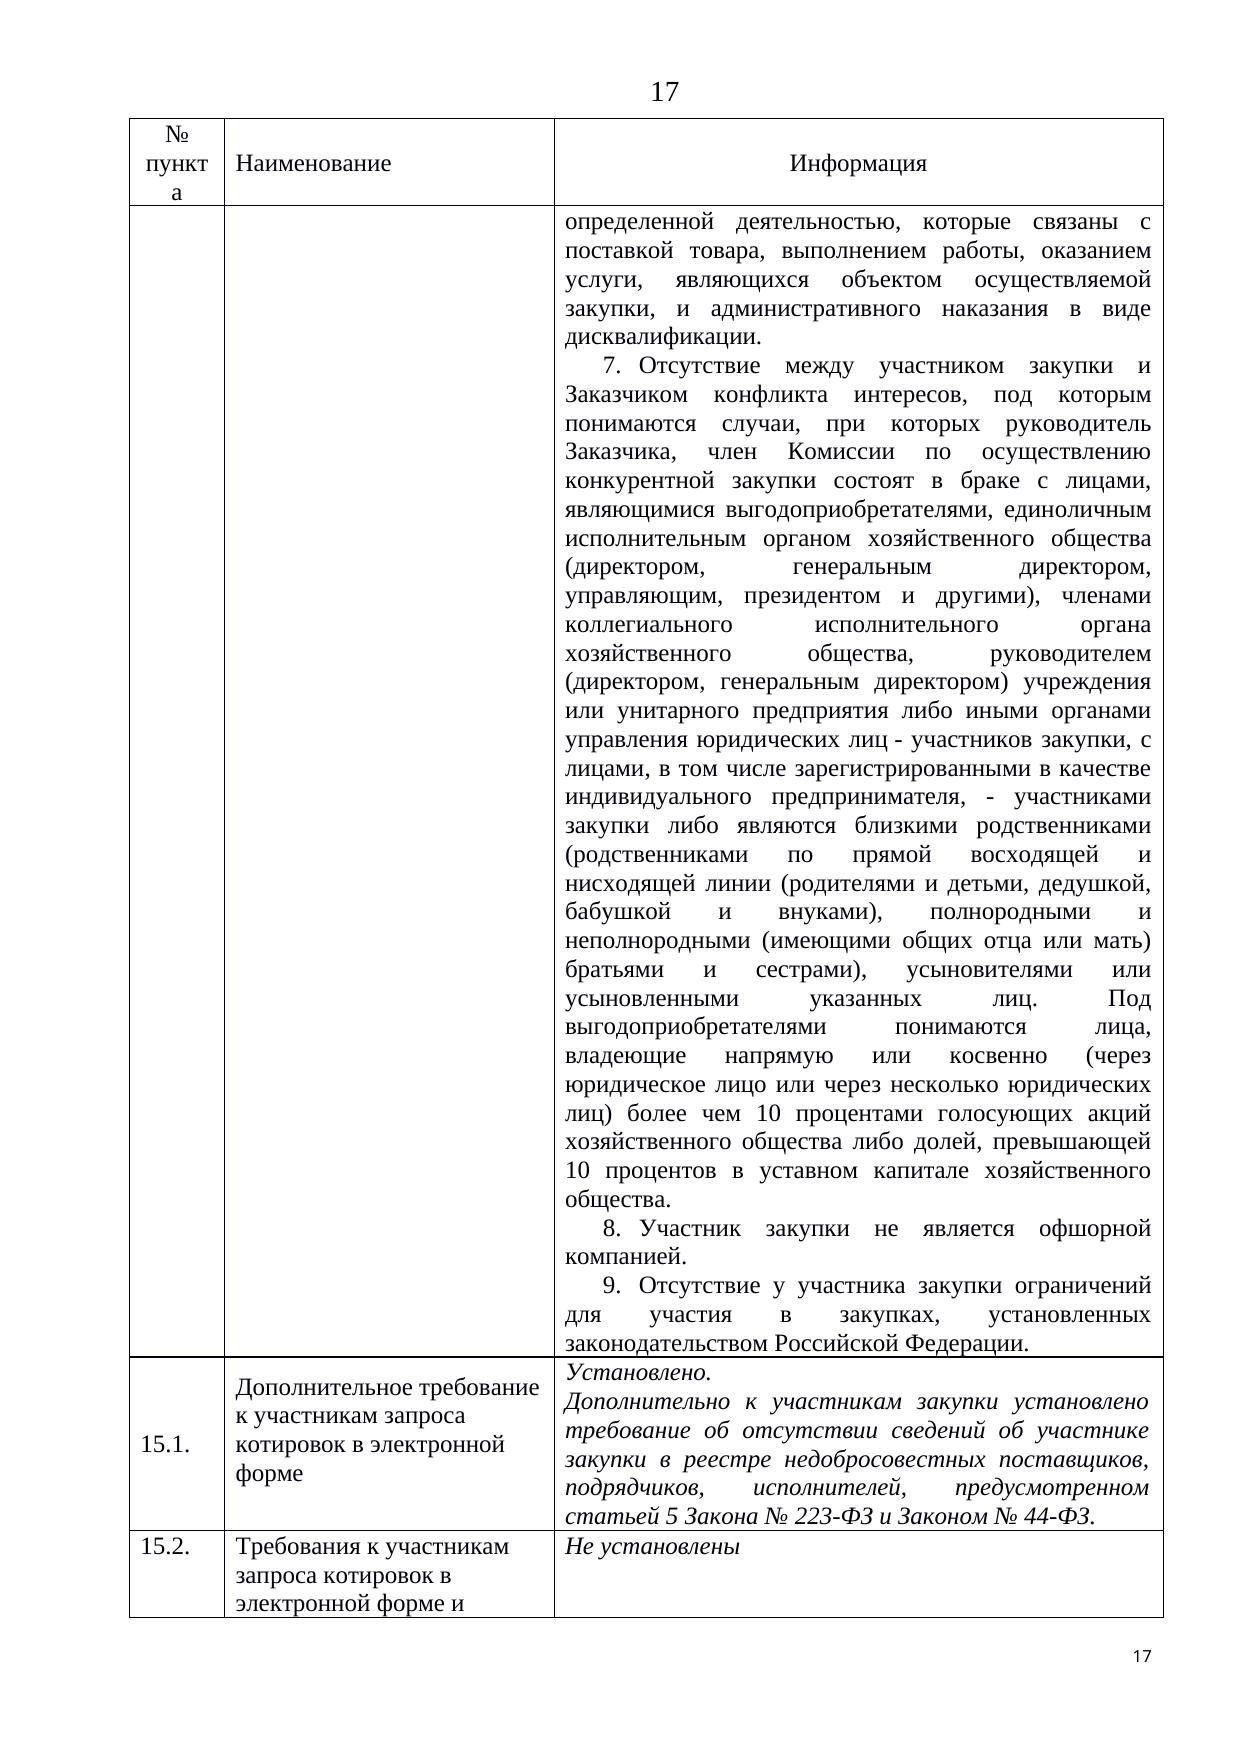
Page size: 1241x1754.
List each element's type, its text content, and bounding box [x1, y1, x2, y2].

table_cell Установлено. Дополнительно к участникам закупки установлено требование об отсутствии сведений об участнике закупки в реестре недобросовестных поставщиков, подрядчиков, исполнителей, предусмотренном статьей 5 Закона № 223-ФЗ и Законом № 44-ФЗ. [555, 1358, 1163, 1530]
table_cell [555, 206, 1163, 1356]
table_header № пункта [130, 119, 224, 205]
table_header Информация [555, 119, 1163, 205]
table_cell 15.2. [130, 1531, 224, 1617]
table_cell Дополнительное требование к участникам запроса котировок в электронной форме [225, 1358, 554, 1530]
table_header Наименование [225, 119, 554, 205]
table_cell Не установлены [555, 1531, 1163, 1617]
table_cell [225, 206, 554, 1356]
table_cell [225, 1531, 554, 1617]
table_cell 15.1. [130, 1358, 224, 1530]
table_cell [130, 206, 224, 1356]
